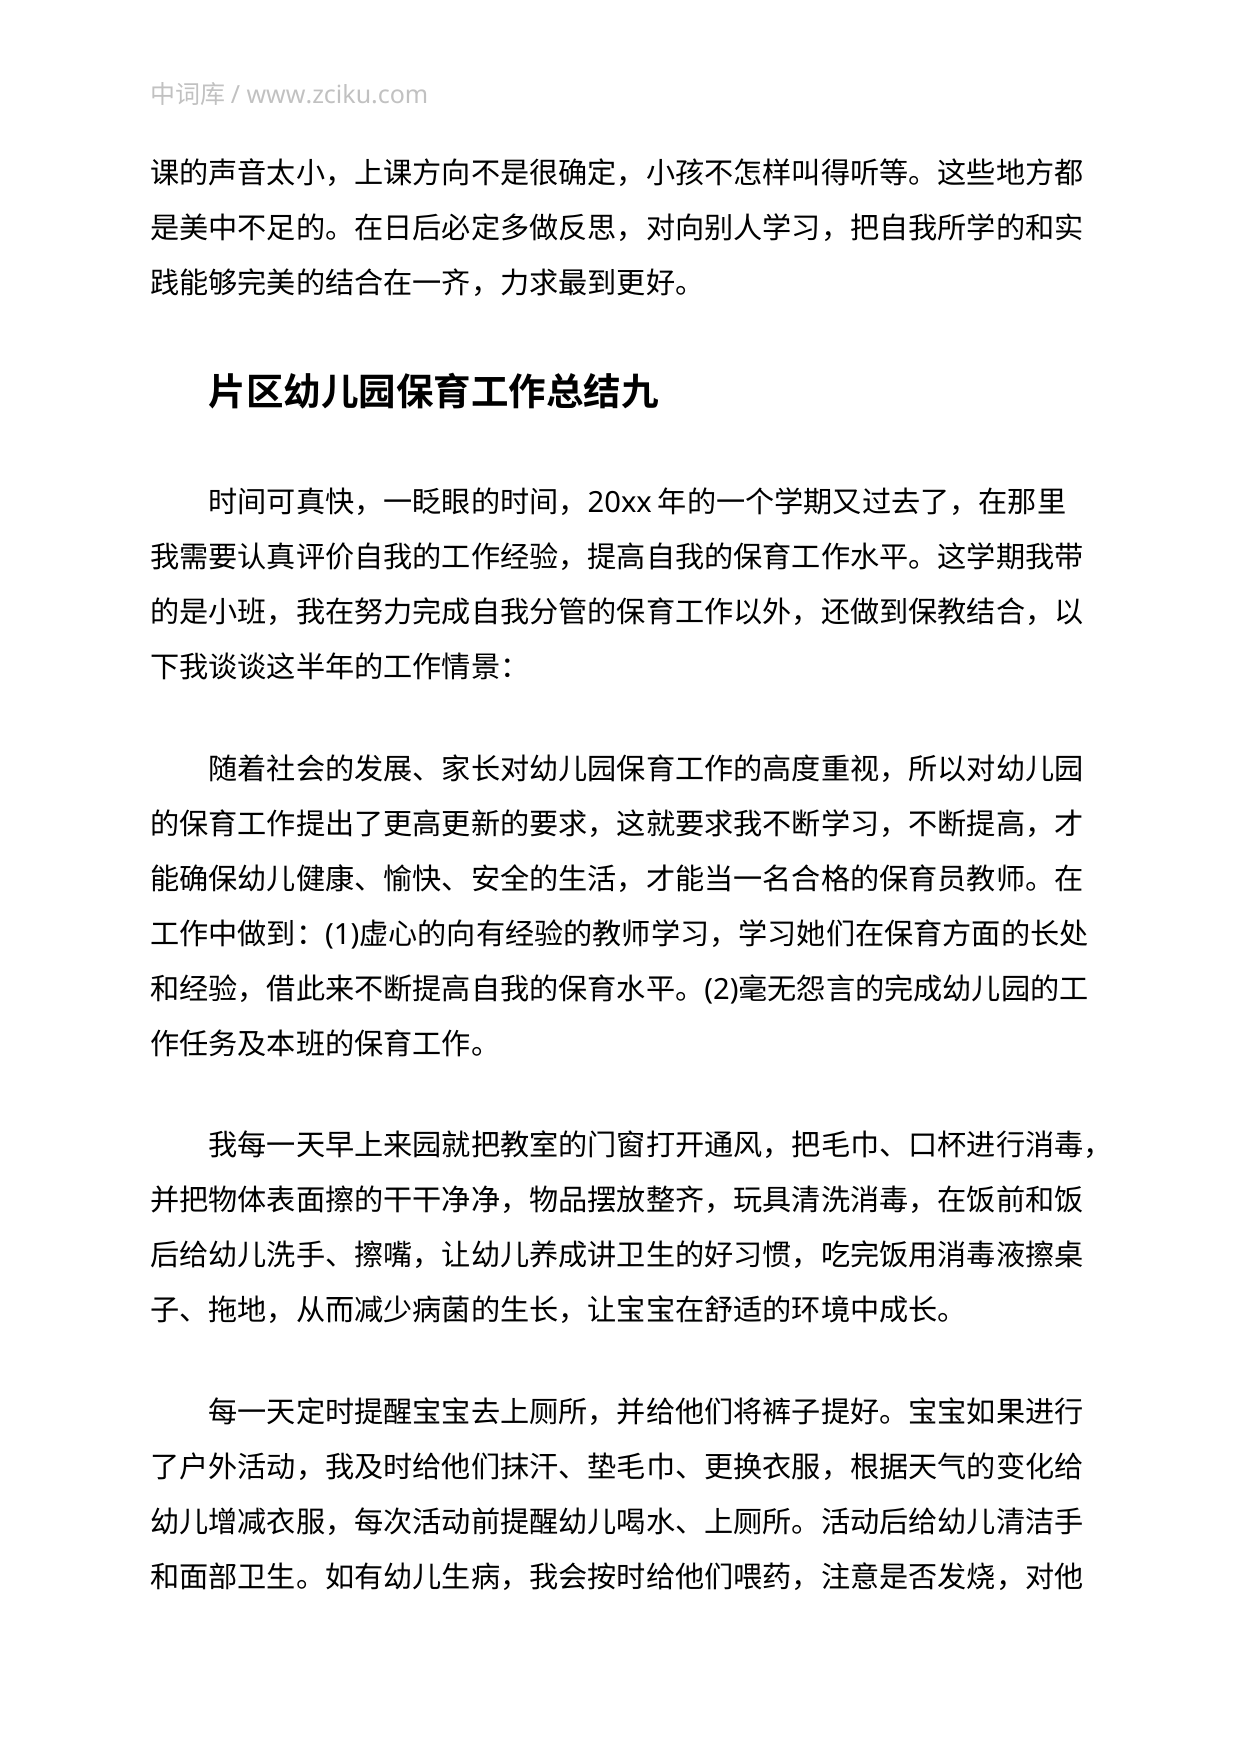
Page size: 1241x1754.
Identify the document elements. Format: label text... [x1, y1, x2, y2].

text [150, 1388, 1090, 1595]
text 时间可真快，一眨眼的时间，20xx年的一个学期又过去了，在那里我需要认真评价自我的工作经验，提高自我的保育工作水平。这学期我带的是小班，我在努力完成自我分管的保育工作以外，还做到保教结合，以下我谈谈这半年的工作情景： [150, 479, 1090, 686]
text 片区幼儿园保育工作总结九 [150, 362, 1090, 416]
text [150, 150, 1090, 302]
text 随着社会的发展、家长对幼儿园保育工作的高度重视，所以对幼儿园的保育工作提出了更高更新的要求，这就要求我不断学习，不断提高，才能确保幼儿健康、愉快、安全的生活，才能当一名合格的保育员教师。在工作中做到：(1)虚心的向有经验的教师学习，学习她们在保育方面的长处和经验，借此来不断提高自我的保育水平。(2)毫无怨言的完成幼儿园的工作任务及本班的保育工作。 [150, 746, 1090, 1062]
text 我每一天早上来园就把教室的门窗打开通风，把毛巾、口杯进行消毒，并把物体表面擦的干干净净，物品摆放整齐，玩具清洗消毒，在饭前和饭后给幼儿洗手、擦嘴，让幼儿养成讲卫生的好习惯，吃完饭用消毒液擦桌子、拖地，从而减少病菌的生长，让宝宝在舒适的环境中成长。 [150, 1122, 1090, 1329]
